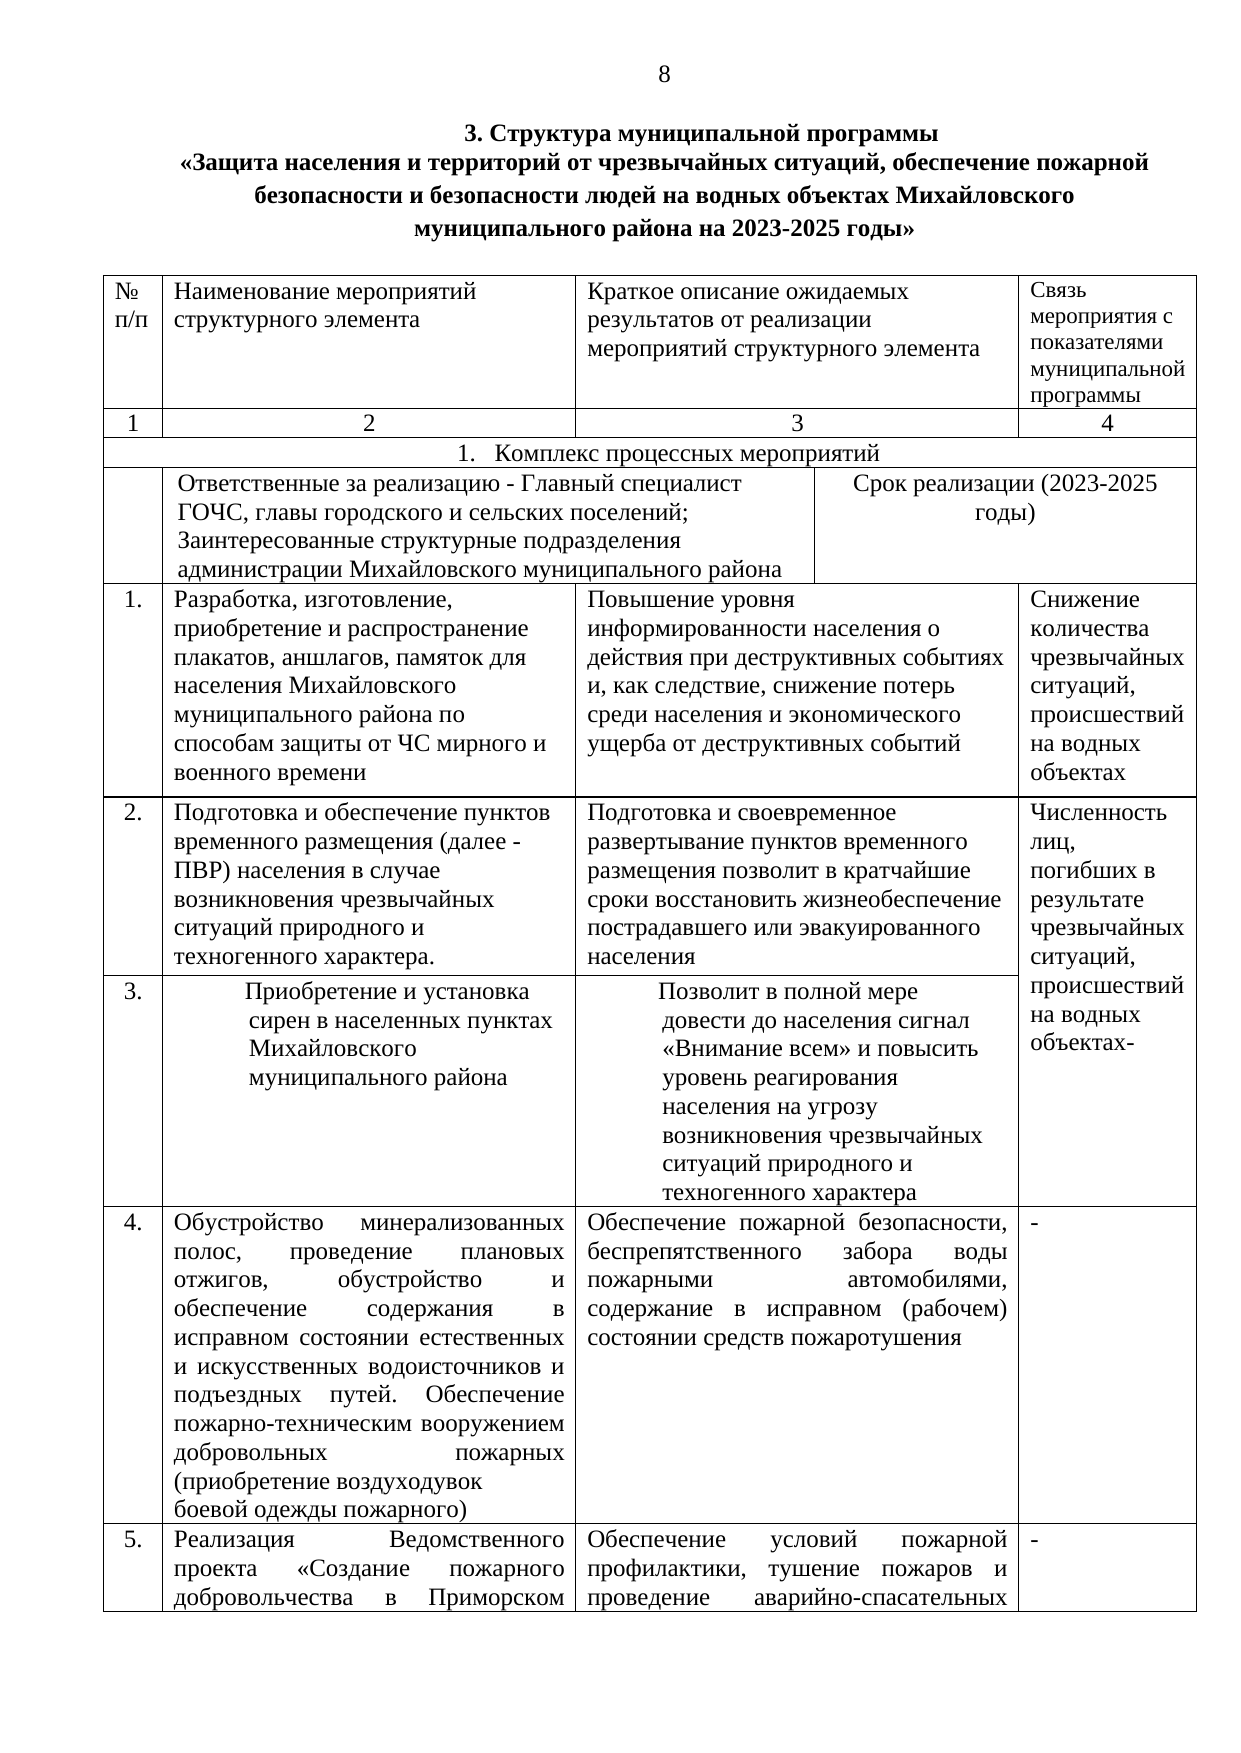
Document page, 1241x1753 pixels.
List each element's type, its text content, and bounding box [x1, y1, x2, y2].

table_cell Обустройство минерализованных полос, проведение плановых отжигов, обустройство и обеспечение содержания в исправном состоянии естественных и искусственных водоисточников и подъездных путей. Обеспечение пожарно-техническим вооружением добровольных пожарных (приобретение воздуходувок боевой одежды пожарного) [163, 1207, 575, 1523]
table_cell 5. [104, 1524, 162, 1611]
table_cell 2. [104, 798, 162, 975]
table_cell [576, 1524, 1018, 1611]
table_cell 1. [104, 584, 162, 796]
list «Защита населения и территорий от чрезвычайных ситуаций, обеспечение пожарной безопасности и безопасности людей на водных объектах Михайловского муниципального района на 2023-2025 годы» [177, 147, 1152, 242]
list 3. Структура муниципальной программы [251, 118, 1152, 147]
table_cell Комплекс процессных мероприятий [104, 438, 1196, 467]
table_cell Снижение количества чрезвычайных ситуаций, происшествий на водных объектах [1019, 584, 1196, 796]
table_cell Обеспечение пожарной безопасности, беспрепятственного забора воды пожарными автомобилями, содержание в исправном (рабочем) состоянии средств пожаротушения [576, 1207, 1018, 1523]
table_cell Ответственные за реализацию - Главный специалист ГОЧС, главы городского и сельских поселений; Заинтересованные структурные подразделения администрации Михайловского муниципального района [163, 468, 814, 583]
table_cell Подготовка и обеспечение пунктов временного размещения (далее - ПВР) населения в случае возникновения чрезвычайных ситуаций природного и техногенного характера. [163, 798, 575, 975]
table_cell 3 [576, 409, 1018, 437]
table_cell 1 [104, 409, 162, 437]
table_cell 2 [163, 409, 575, 437]
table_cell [163, 1524, 575, 1611]
table_cell 4 [1019, 409, 1196, 437]
table_header № п/п [104, 276, 162, 407]
table_cell [104, 468, 162, 583]
table_header Краткое описание ожидаемых результатов от реализации мероприятий структурного элемента [576, 276, 1018, 407]
table_cell - [1019, 1207, 1196, 1523]
table_cell Позволит в полной мере довести до населения сигнал «Внимание всем» и повысить уровень реагирования населения на угрозу возникновения чрезвычайных ситуаций природного и техногенного характера [576, 976, 1018, 1206]
table_cell 3. [104, 976, 162, 1206]
table_cell Численность лиц, погибших в результате чрезвычайных ситуаций, происшествий на водных объектах- [1019, 798, 1196, 1206]
table_cell Срок реализации (2023-2025 годы) [815, 468, 1196, 583]
table_header Связь мероприятия с показателями муниципальной программы [1019, 276, 1196, 407]
table_cell 4. [104, 1207, 162, 1523]
table_header Наименование мероприятий структурного элемента [163, 276, 575, 407]
table_cell Приобретение и установка сирен в населенных пунктах Михайловского муниципального района [163, 976, 575, 1206]
table_cell - [1019, 1524, 1196, 1611]
table_cell Разработка, изготовление, приобретение и распространение плакатов, аншлагов, памяток для населения Михайловского муниципального района по способам защиты от ЧС мирного и военного времени [163, 584, 575, 796]
table_cell Подготовка и своевременное развертывание пунктов временного размещения позволит в кратчайшие сроки восстановить жизнеобеспечение пострадавшего или эвакуированного населения [576, 798, 1018, 975]
table_cell Повышение уровня информированности населения о действия при деструктивных событиях и, как следствие, снижение потерь среди населения и экономического ущерба от деструктивных событий [576, 584, 1018, 796]
